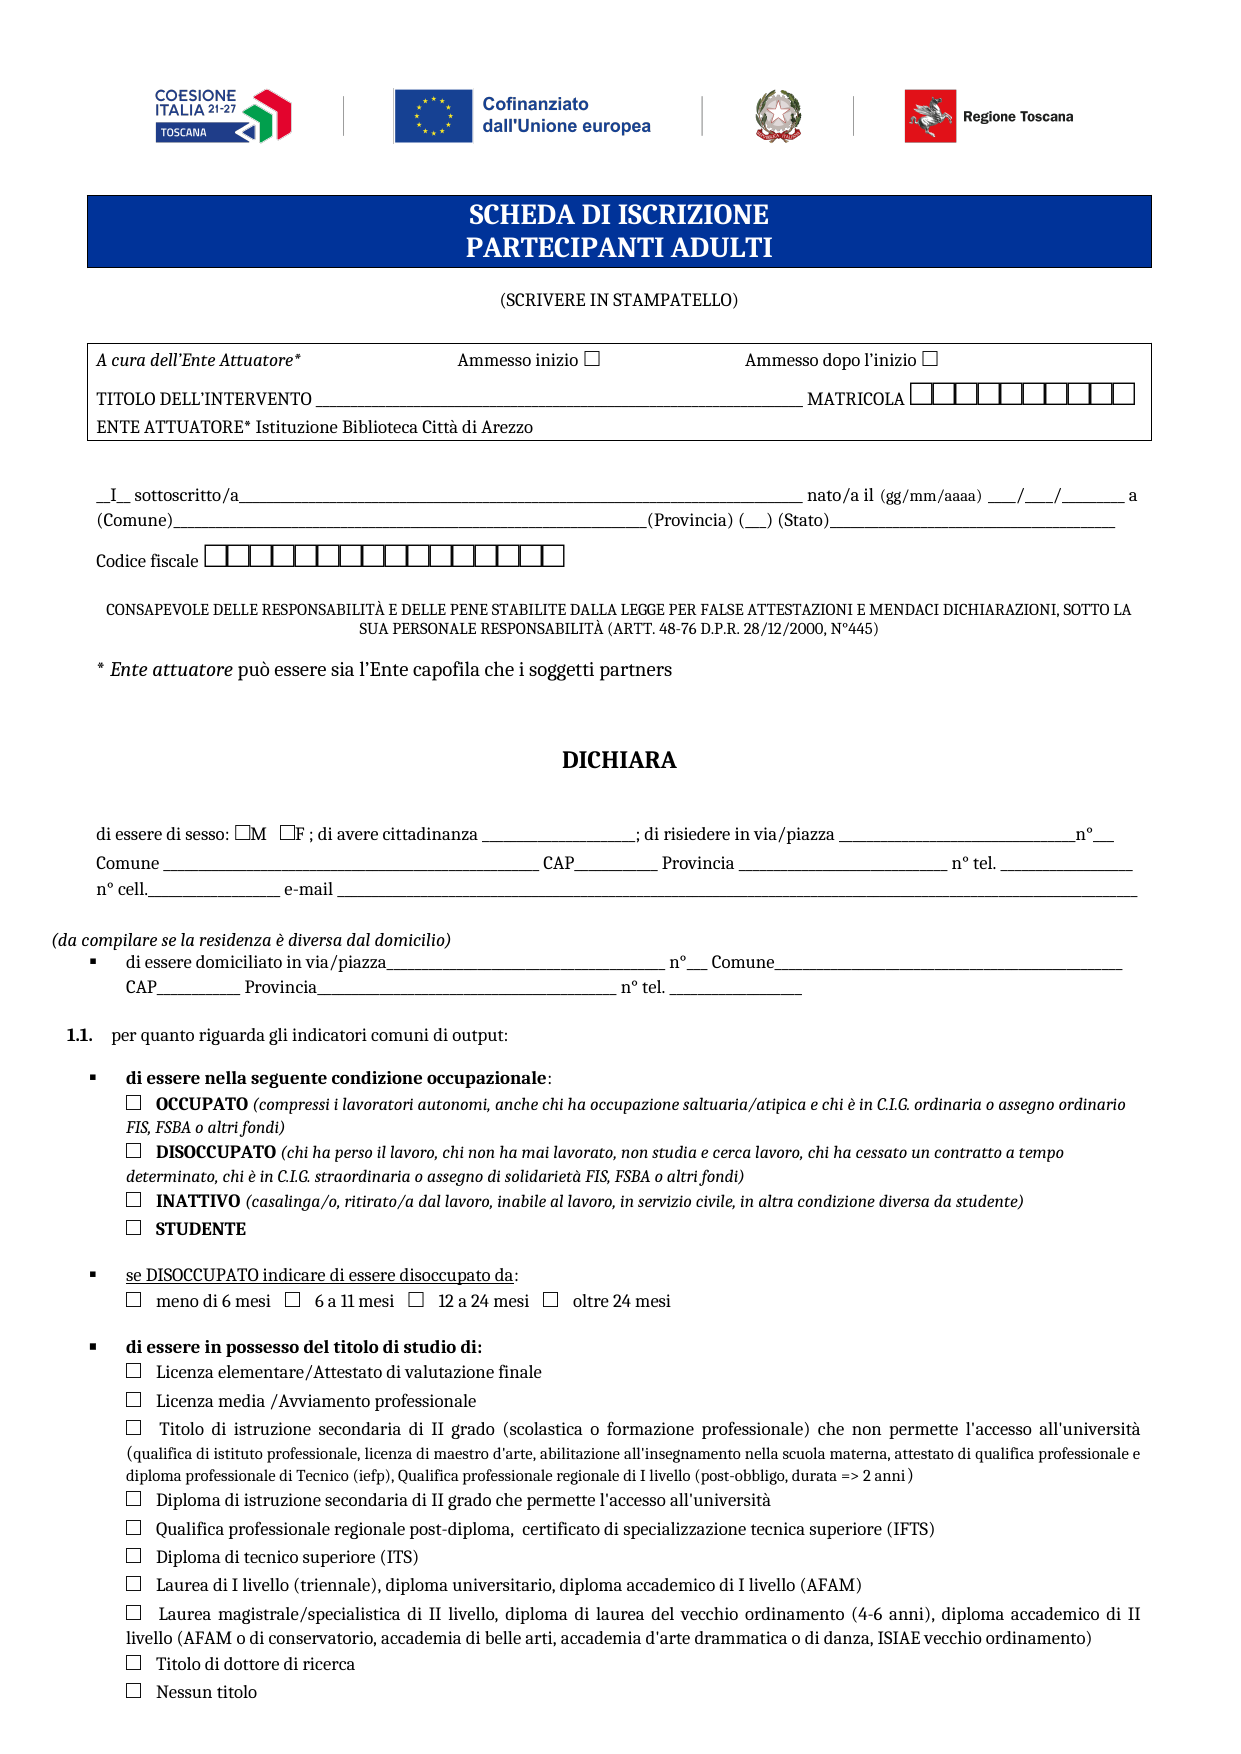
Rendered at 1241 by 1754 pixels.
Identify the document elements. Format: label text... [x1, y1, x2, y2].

list se DISOCCUPATO indicare di essere disoccupato da: [88, 1265, 1142, 1286]
list per quanto riguarda gli indicatori comuni di output: [67, 1024, 1142, 1046]
text A cura dell’Ente Attuatore* Ammesso inizio □ Ammesso dopo l’inizio □ [88, 344, 1151, 371]
list di essere domiciliato in via/piazza________________________________________ n°___ Comune__________________________________________________ CAP____________ Provincia___________________________________________ n° tel. ___________________ [88, 951, 1142, 999]
text □ meno di 6 mesi □ 6 a 11 mesi □ 12 a 24 mesi □ oltre 24 mesi [126, 1286, 1142, 1315]
text □ Qualifica professionale regionale post-diploma, certificato di specializzazione tecnica superiore (IFTS) [126, 1514, 1142, 1543]
text □ OCCUPATO (compressi i lavoratori autonomi, anche chi ha occupazione saltuaria/atipica e chi è in C.I.G. ordinaria o assegno ordinario FIS, FSBA o altri fondi) [126, 1089, 1142, 1138]
text □ Titolo di dottore di ricerca [126, 1649, 1142, 1678]
text □ Nessun titolo [126, 1678, 1142, 1706]
text di essere di sesso: □M □F; di avere cittadinanza ______________________; di risiedere in via/piazza __________________________________n°___ Comune ______________________________________________________ CAP____________ Provincia ______________________________ n° tel. ___________________ n° cell.___________________ e-mail ___________________________________________________________________________________________________________________ [96, 818, 1142, 899]
text * Ente attuatore può essere sia l’Ente capofila che i soggetti partners [96, 657, 1142, 681]
text □ Laurea di I livello (triennale), diploma universitario, diploma accademico di I livello (AFAM) [126, 1571, 1142, 1599]
text DICHIARA [96, 746, 1142, 775]
text CONSAPEVOLE DELLE RESPONSABILITÀ E DELLE PENE STABILITE DALLA LEGGE PER FALSE ATTESTAZIONI E MENDACI DICHIARAZIONI, SOTTO LA SUA PERSONALE RESPONSABILITÀ (ARTT. 48-76 D.P.R. 28/12/2000, N°445) [96, 600, 1142, 638]
text □ Diploma di istruzione secondaria di II grado che permette l'accesso all'università [126, 1486, 1142, 1514]
text (da compilare se la residenza è diversa dal domicilio) [51, 930, 1142, 951]
text Codice fiscale □□□□□□□□□□□□□□□□ [96, 536, 1142, 578]
text □ Titolo di istruzione secondaria di II grado (scolastica o formazione professionale) che non permette l'accesso all'università (qualifica di istituto professionale, licenza di maestro d'arte, abilitazione all'insegnamento nella scuola materna, attestato di qualifica professionale e diploma professionale di Tecnico (iefp), Qualifica professionale regionale di I livello (post-obbligo, durata => 2 anni) [126, 1414, 1142, 1486]
text □ Licenza media /Avviamento professionale [126, 1386, 1142, 1414]
text □ INATTIVO (casalinga/o, ritirato/a dal lavoro, inabile al lavoro, in servizio civile, in altra condizione diversa da studente) [126, 1187, 1142, 1215]
text ENTE ATTUATORE* Istituzione Biblioteca Città di Arezzo [88, 413, 1151, 440]
text □ Licenza elementare/Attestato di valutazione finale [126, 1358, 1142, 1386]
text □ Laurea magistrale/specialistica di II livello, diploma di laurea del vecchio ordinamento (4-6 anni), diploma accademico di II livello (AFAM o di conservatorio, accademia di belle arti, accademia d'arte drammatica o di danza, ISIAE vecchio ordinamento) [126, 1599, 1142, 1649]
text □ STUDENTE [126, 1215, 1142, 1243]
text TITOLO DELL’INTERVENTO ______________________________________________________________________ MATRICOLA □□□□□□□□□□ [88, 371, 1151, 413]
text (SCRIVERE IN STAMPATELLO) [37, 290, 1201, 311]
list di essere in possesso del titolo di studio di: [88, 1336, 1142, 1358]
text □ DISOCCUPATO (chi ha perso il lavoro, chi non ha mai lavorato, non studia e cerca lavoro, chi ha cessato un contratto a tempo determinato, chi è in C.I.G. straordinaria o assegno di solidarietà FIS, FSBA o altri fondi) [126, 1138, 1142, 1187]
text SCHEDA DI ISCRIZIONE [88, 196, 1151, 228]
text □ Diploma di tecnico superiore (ITS) [126, 1543, 1142, 1571]
text PARTECIPANTI ADULTI [88, 228, 1151, 267]
text __I__ sottoscritto/a_________________________________________________________________________________ nato/a il (gg/mm/aaaa) ____/____/_________ a (Comune)____________________________________________________________________(Provincia) (___) (Stato)_________________________________________ [96, 484, 1142, 532]
list di essere nella seguente condizione occupazionale: [88, 1068, 1142, 1089]
